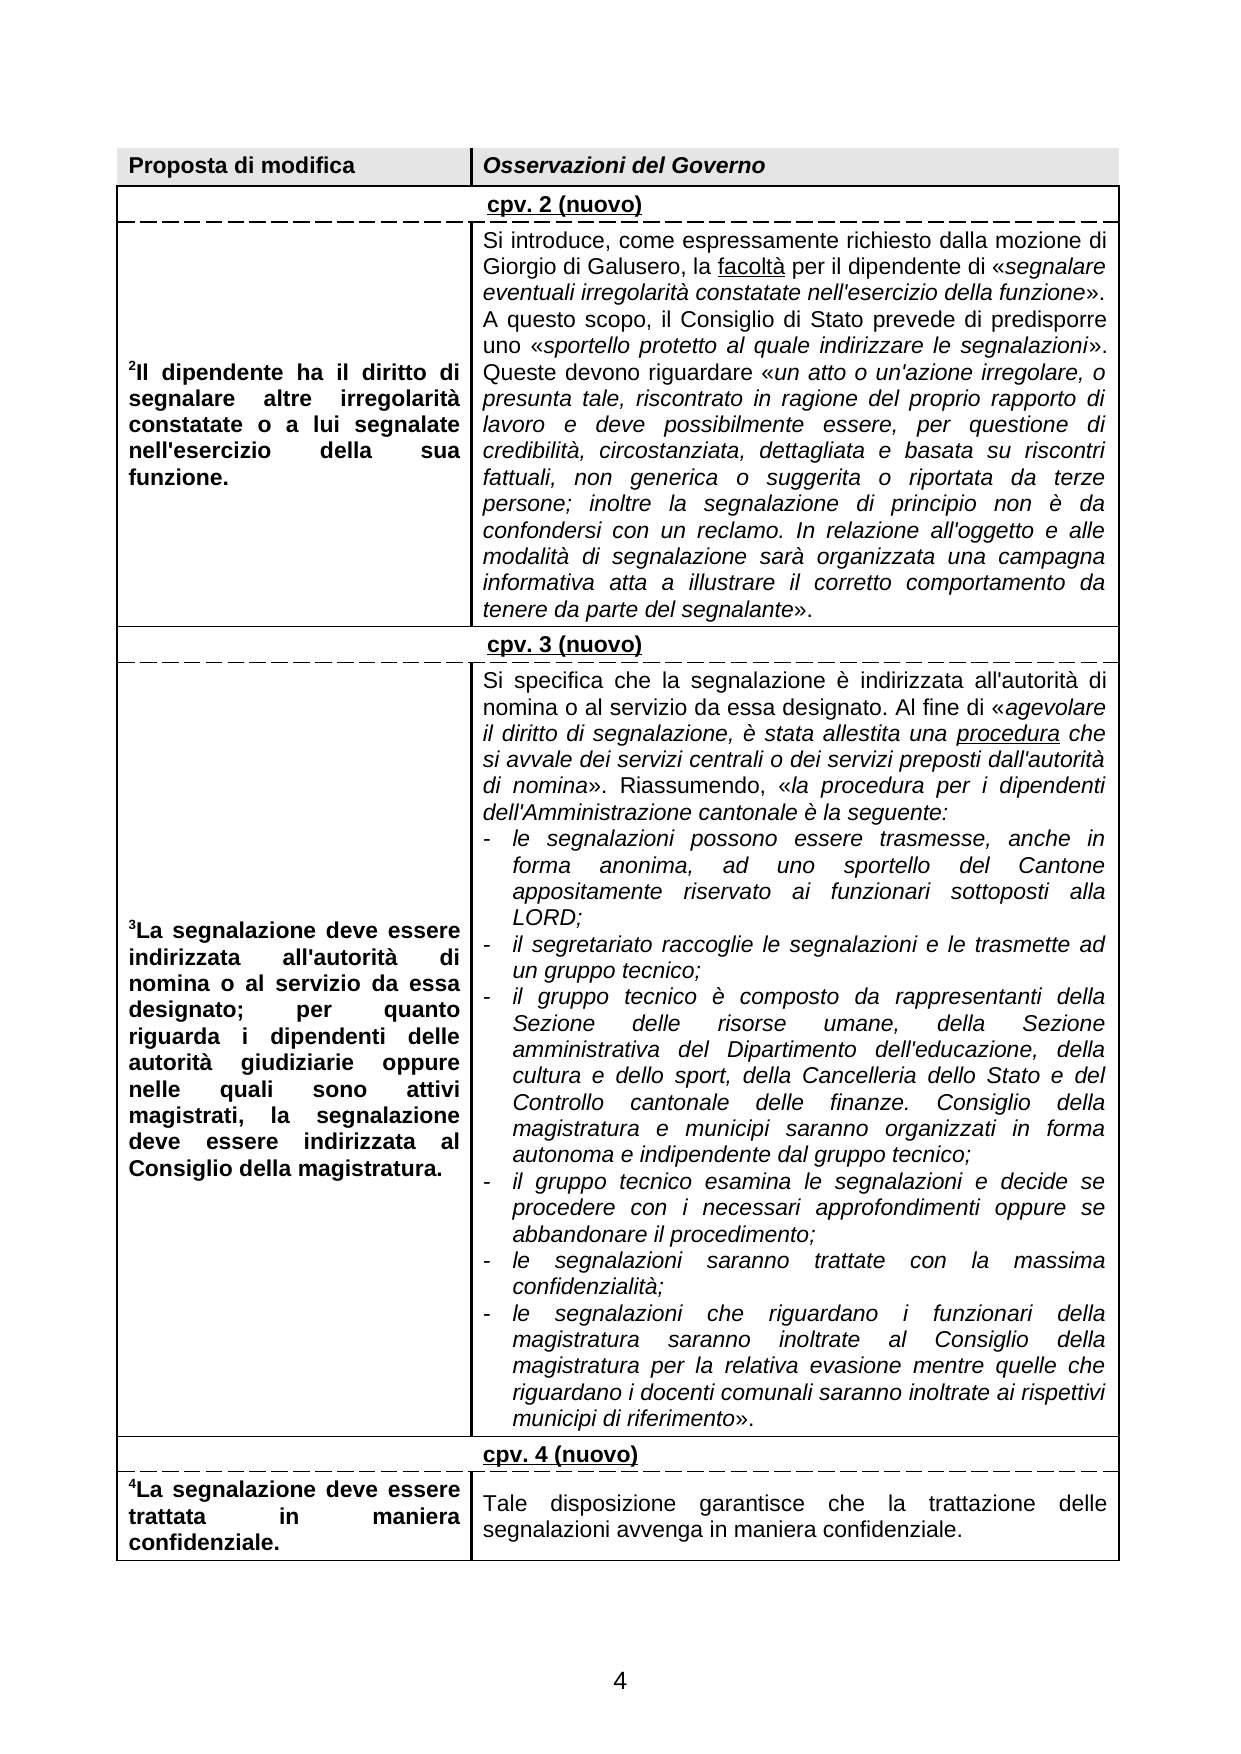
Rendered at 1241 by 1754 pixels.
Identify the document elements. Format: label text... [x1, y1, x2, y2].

table_cell Si specifica che la segnalazione è indirizzata all'autorità di nomina o al servizio da essa designato. Al fine di «agevolare il diritto di segnalazione, è stata allestita una procedura che si avvale dei servizi centrali o dei servizi preposti dall'autorità di nomina». Riassumendo, «la procedura per i dipendenti dell'Amministrazione cantonale è la seguente: - le segnalazioni possono essere trasmesse, anche in forma anonima, ad uno sportello del Cantone appositamente riservato ai funzionari sottoposti alla LORD; - il segretariato raccoglie le segnalazioni e le trasmette ad un gruppo tecnico; - il gruppo tecnico è composto da rappresentanti della Sezione delle risorse umane, della Sezione amministrativa del Dipartimento dell'educazione, della cultura e dello sport, della Cancelleria dello Stato e del Controllo cantonale delle finanze. Consiglio della magistratura e municipi saranno organizzati in forma autonoma e indipendente dal gruppo tecnico; - il gruppo tecnico esamina le segnalazioni e decide se procedere con i necessari approfondimenti oppure se abbandonare il procedimento; - le segnalazioni saranno trattate con la massima confidenzialità; - le segnalazioni che riguardano i funzionari della magistratura saranno inoltrate al Consiglio della magistratura per la relativa evasione mentre quelle che riguardano i docenti comunali saranno inoltrate ai rispettivi municipi di riferimento». [473, 662, 1118, 1436]
table_cell Tale disposizione garantisce che la trattazione delle segnalazioni avvenga in maniera confidenziale. [473, 1471, 1118, 1560]
table_cell 3La segnalazione deve essere indirizzata all'autorità di nomina o al servizio da essa designato; per quanto riguarda i dipendenti delle autorità giudiziarie oppure nelle quali sono attivi magistrati, la segnalazione deve essere indirizzata al Consiglio della magistratura. [118, 662, 470, 1436]
table_cell 4La segnalazione deve essere trattata in maniera confidenziale. [118, 1471, 470, 1560]
table_header Proposta di modifica [117, 148, 470, 185]
table_cell Si introduce, come espressamente richiesto dalla mozione di Giorgio di Galusero, la facoltà per il dipendente di «segnalare eventuali irregolarità constatate nell'esercizio della funzione». A questo scopo, il Consiglio di Stato prevede di predisporre uno «sportello protetto al quale indirizzare le segnalazioni». Queste devono riguardare «un atto o un'azione irregolare, o presunta tale, riscontrato in ragione del proprio rapporto di lavoro e deve possibilmente essere, per questione di credibilità, circostanziata, dettagliata e basata su riscontri fattuali, non generica o suggerita o riportata da terze persone; inoltre la segnalazione di principio non è da confondersi con un reclamo. In relazione all'oggetto e alle modalità di segnalazione sarà organizzata una campagna informativa atta a illustrare il corretto comportamento da tenere da parte del segnalante». [473, 221, 1118, 626]
table_cell cpv. 3 (nuovo) [118, 627, 1118, 662]
table_cell 2Il dipendente ha il diritto di segnalare altre irregolarità constatate o a lui segnalate nell'esercizio della sua funzione. [118, 221, 470, 626]
table_header Osservazioni del Governo [473, 148, 1119, 185]
table_cell cpv. 2 (nuovo) [118, 187, 1118, 221]
table_cell cpv. 4 (nuovo) [118, 1437, 1118, 1471]
